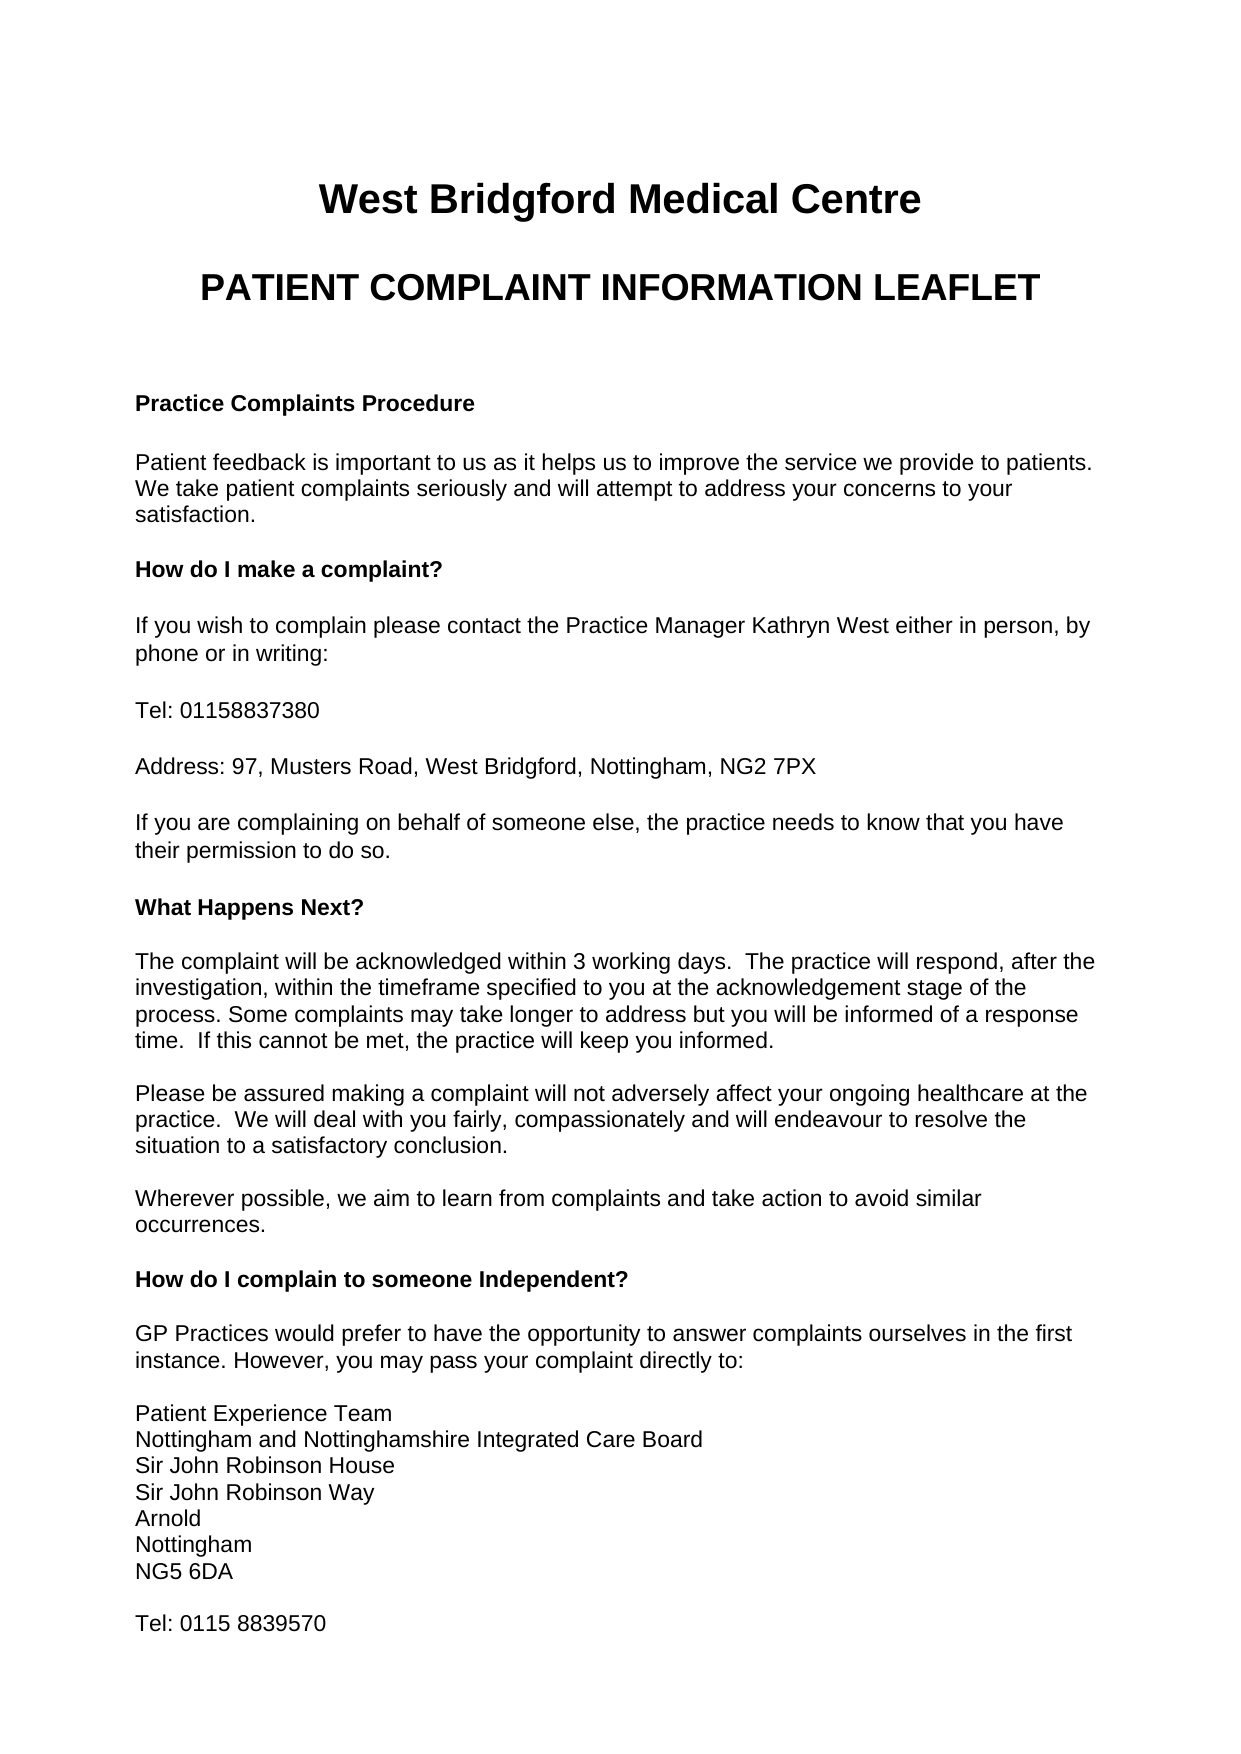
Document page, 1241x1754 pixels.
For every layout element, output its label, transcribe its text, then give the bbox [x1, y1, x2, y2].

text Patient feedback is important to us as it helps us to improve the service we provide to patients. We take patient complaints seriously and will attempt to address your concerns to your satisfaction. [135, 449, 1105, 528]
text GP Practices would prefer to have the opportunity to answer complaints ourselves in the first instance. However, you may pass your complaint directly to: [135, 1320, 1105, 1373]
text Tel: 01158837380 [135, 695, 1105, 723]
text If you are complaining on behalf of someone else, the practice needs to know that you have their permission to do so. [135, 807, 1105, 863]
text What Happens Next? [135, 892, 1105, 920]
text Nottingham [135, 1531, 1105, 1558]
text Sir John Robinson Way [135, 1478, 1105, 1505]
text Practice Complaints Procedure [135, 383, 1105, 416]
text PATIENT COMPLAINT INFORMATION LEAFLET [135, 265, 1105, 308]
text How do I make a complaint? [135, 554, 1105, 582]
text Arnold [135, 1505, 1105, 1531]
text Wherever possible, we aim to learn from complaints and take action to avoid similar occurrences. [135, 1185, 1105, 1238]
text Please be assured making a complaint will not adversely affect your ongoing healthcare at the practice. We will deal with you fairly, compassionately and will endeavour to resolve the situation to a satisfactory conclusion. [135, 1080, 1105, 1159]
text Address: 97, Musters Road, West Bridgford, Nottingham, NG2 7PX [135, 751, 1105, 779]
text If you wish to complain please contact the Practice Manager Kathryn West either in person, by phone or in writing: [135, 610, 1105, 667]
text NG5 6DA [135, 1558, 1105, 1584]
text Patient Experience Team [135, 1399, 1105, 1426]
text How do I complain to someone Independent? [135, 1264, 1105, 1292]
text Sir John Robinson House [135, 1452, 1105, 1478]
text West Bridgford Medical Centre [135, 174, 1105, 222]
text Nottingham and Nottinghamshire Integrated Care Board [135, 1426, 1105, 1452]
text The complaint will be acknowledged within 3 working days. The practice will respond, after the investigation, within the timeframe specified to you at the acknowledgement stage of the process. Some complaints may take longer to address but you will be informed of a response time. If this cannot be met, the practice will keep you informed. [135, 948, 1105, 1053]
text Tel: 0115 8839570 [135, 1610, 1105, 1637]
